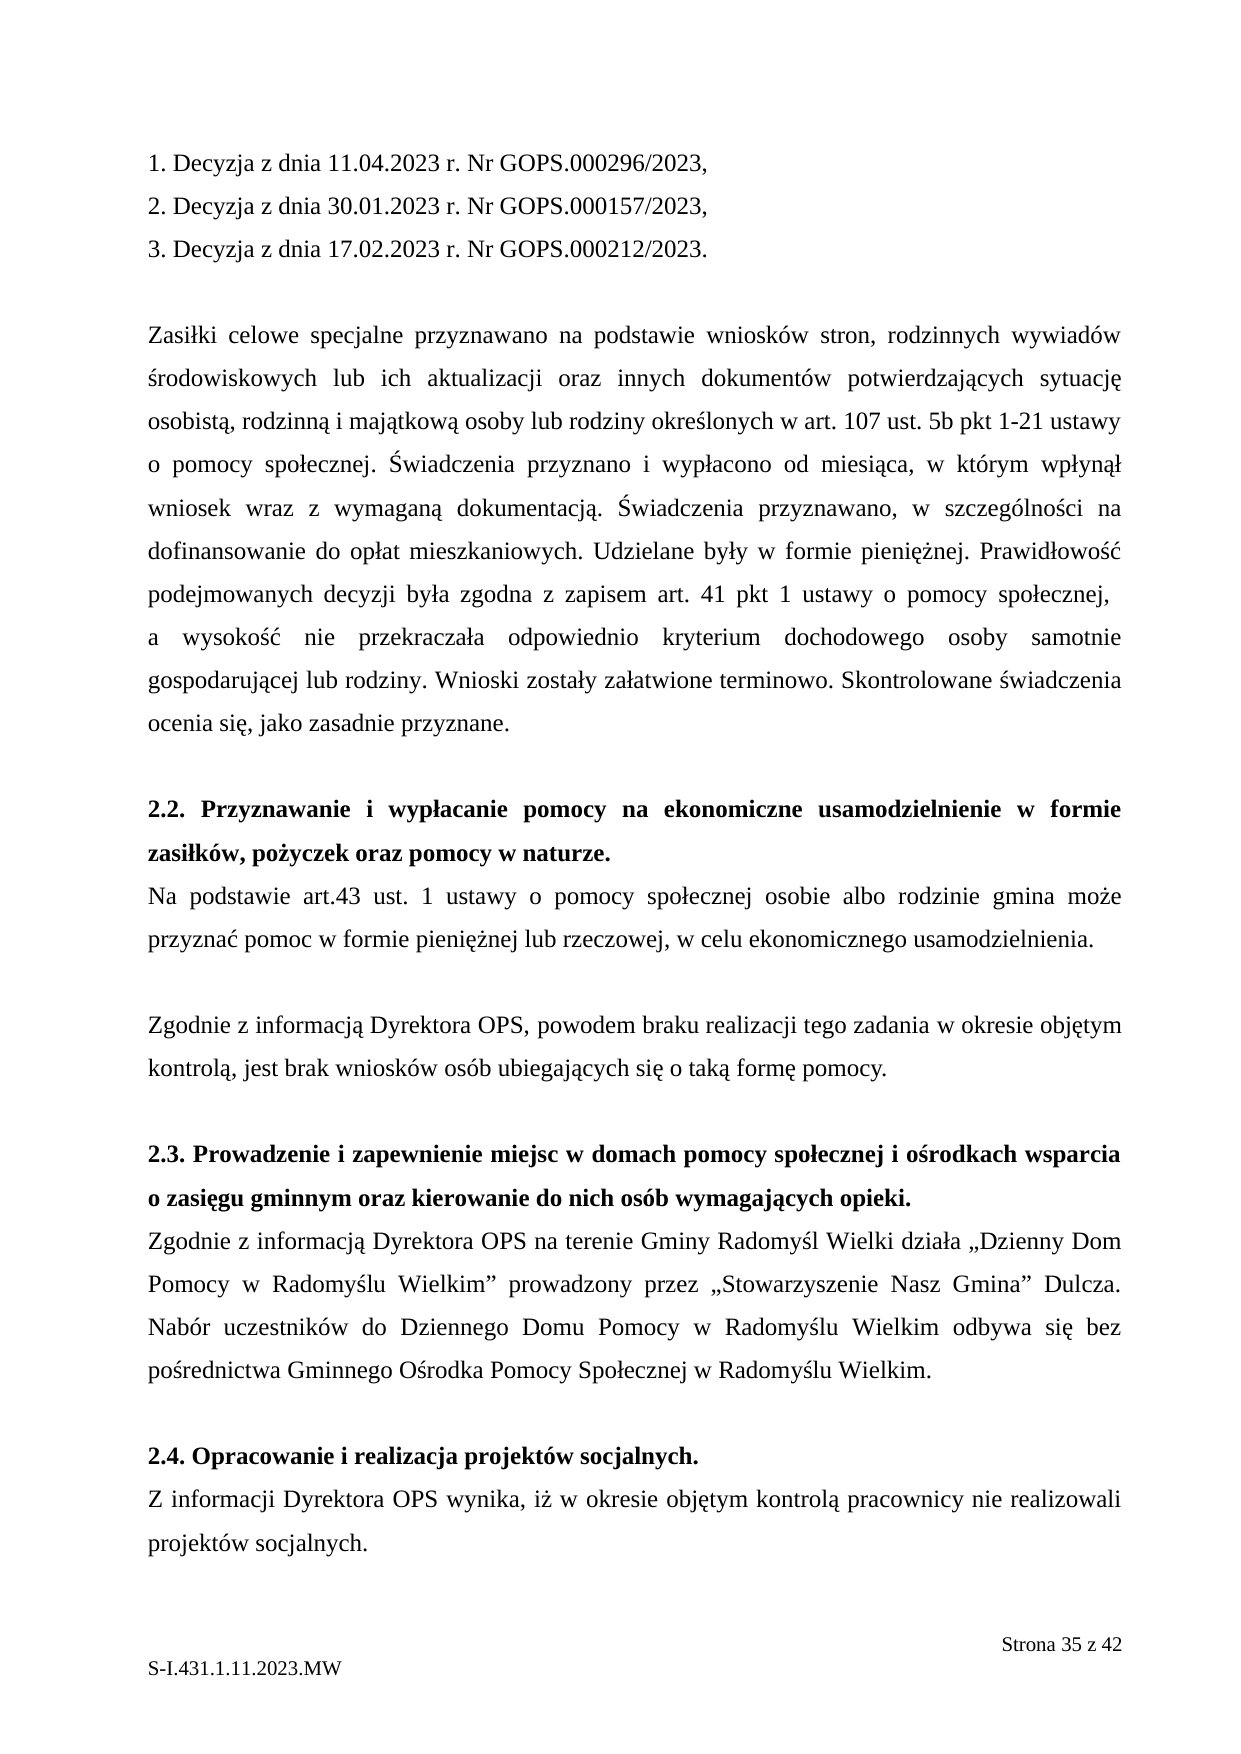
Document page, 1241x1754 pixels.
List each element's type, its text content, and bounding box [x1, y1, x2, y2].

text 1. Decyzja z dnia 11.04.2023 r. Nr GOPS.000296/2023, [148, 148, 1122, 176]
text 2.4. Opracowanie i realizacja projektów socjalnych. [148, 1441, 1122, 1470]
text Zasiłki celowe specjalne przyznawano na podstawie wniosków stron, rodzinnych wywiadów środowiskowych lub ich aktualizacji oraz innych dokumentów potwierdzających sytuację osobistą, rodzinną i majątkową osoby lub rodziny określonych w art. 107 ust. 5b pkt 1-21 ustawy o pomocy społecznej. Świadczenia przyznano i wypłacono od miesiąca, w którym wpłynął wniosek wraz z wymaganą dokumentacją. Świadczenia przyznawano, w szczególności na dofinansowanie do opłat mieszkaniowych. Udzielane były w formie pieniężnej. Prawidłowość podejmowanych decyzji była zgodna z zapisem art. 41 pkt 1 ustawy o pomocy społecznej, a wysokość nie przekraczała odpowiednio kryterium dochodowego osoby samotnie gospodarującej lub rodziny. Wnioski zostały załatwione terminowo. Skontrolowane świadczenia ocenia się, jako zasadnie przyznane. [148, 320, 1122, 737]
text 2. Decyzja z dnia 30.01.2023 r. Nr GOPS.000157/2023, [148, 191, 1122, 219]
text Z informacji Dyrektora OPS wynika, iż w okresie objętym kontrolą pracownicy nie realizowali projektów socjalnych. [148, 1484, 1122, 1556]
text 3. Decyzja z dnia 17.02.2023 r. Nr GOPS.000212/2023. [148, 234, 1122, 263]
text 2.2. Przyznawanie i wypłacanie pomocy na ekonomiczne usamodzielnienie w formie zasiłków, pożyczek oraz pomocy w naturze. [148, 794, 1122, 866]
text Zgodnie z informacją Dyrektora OPS na terenie Gminy Radomyśl Wielki działa „Dzienny Dom Pomocy w Radomyślu Wielkim” prowadzony przez „Stowarzyszenie Nasz Gmina” Dulcza. Nabór uczestników do Dziennego Domu Pomocy w Radomyślu Wielkim odbywa się bez pośrednictwa Gminnego Ośrodka Pomocy Społecznej w Radomyślu Wielkim. [148, 1226, 1122, 1384]
text Na podstawie art.43 ust. 1 ustawy o pomocy społecznej osobie albo rodzinie gmina może przyznać pomoc w formie pieniężnej lub rzeczowej, w celu ekonomicznego usamodzielnienia. [148, 881, 1122, 953]
text 2.3. Prowadzenie i zapewnienie miejsc w domach pomocy społecznej i ośrodkach wsparcia o zasięgu gminnym oraz kierowanie do nich osób wymagających opieki. [148, 1139, 1122, 1211]
text Zgodnie z informacją Dyrektora OPS, powodem braku realizacji tego zadania w okresie objętym kontrolą, jest brak wniosków osób ubiegających się o taką formę pomocy. [148, 1010, 1122, 1082]
